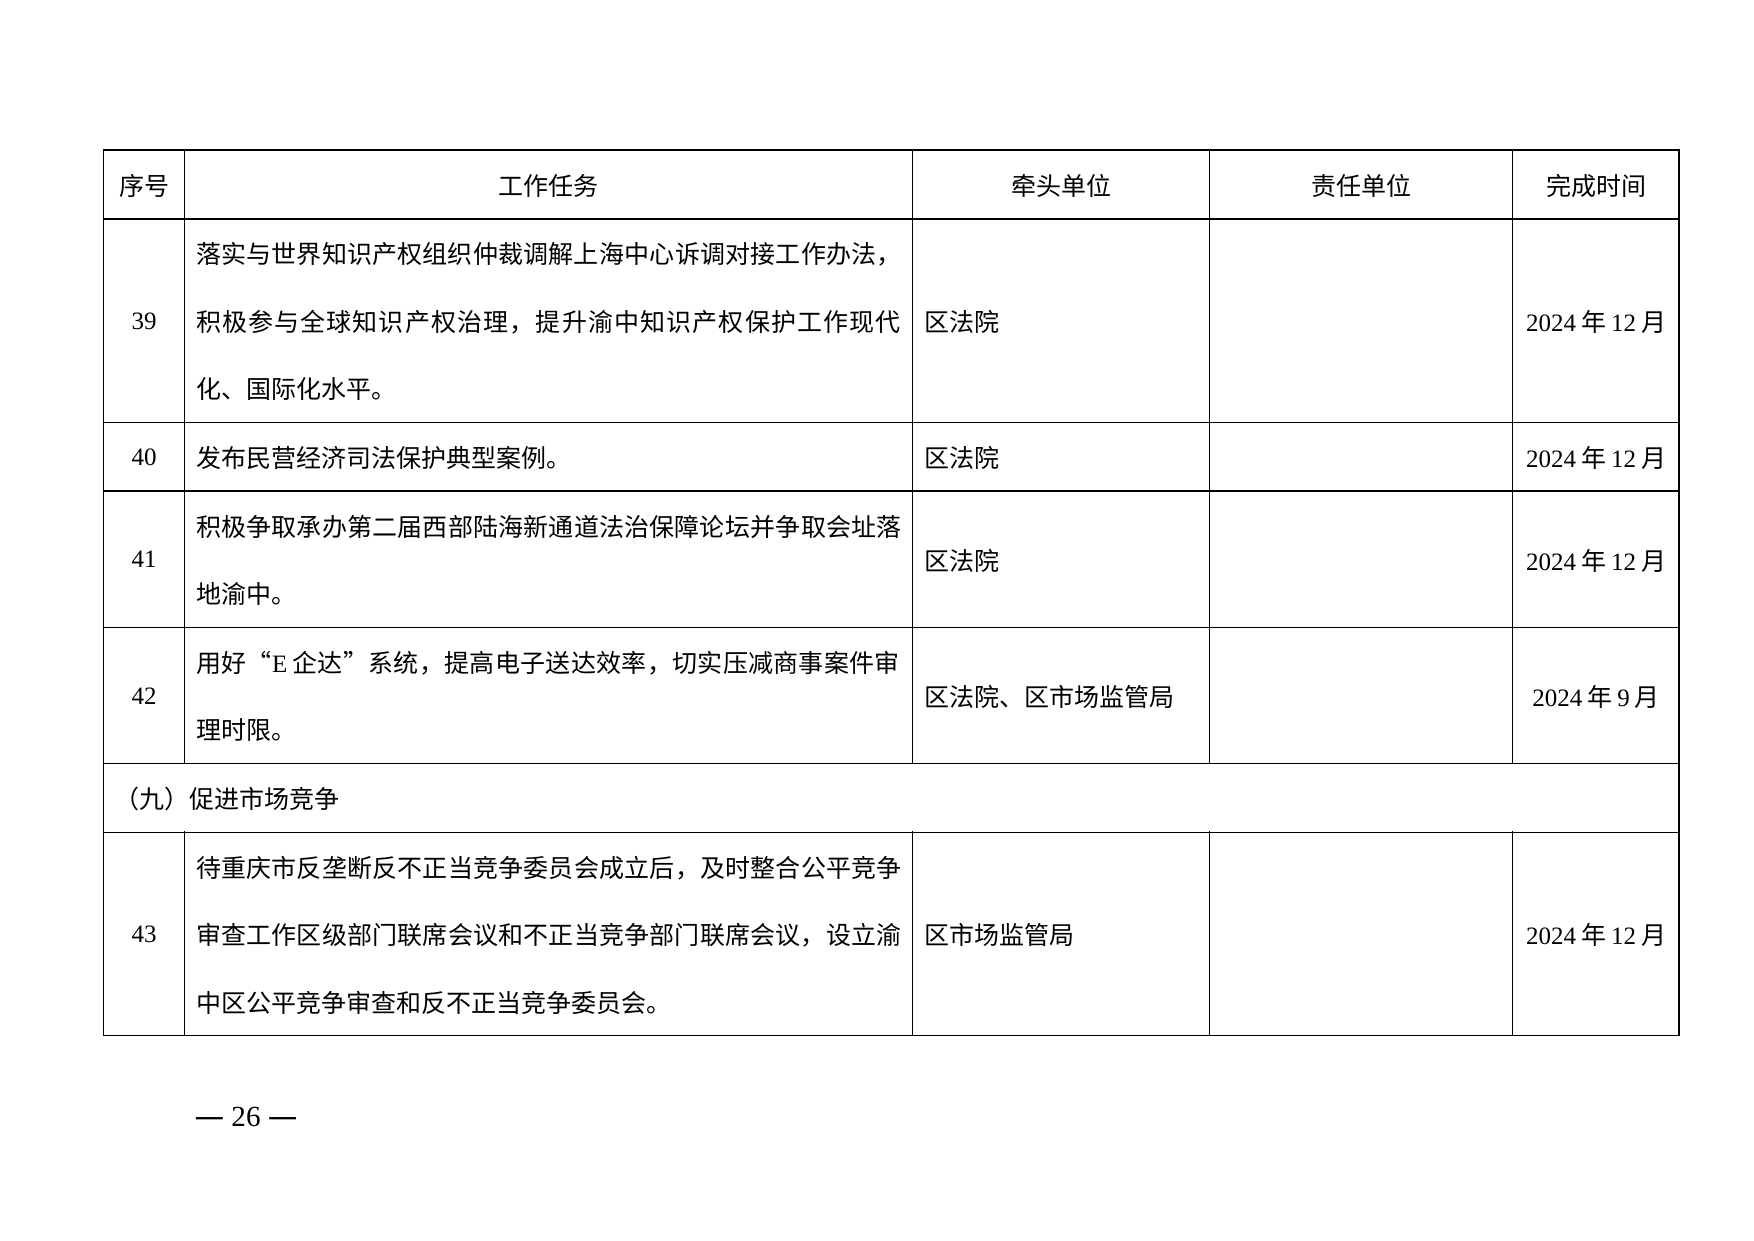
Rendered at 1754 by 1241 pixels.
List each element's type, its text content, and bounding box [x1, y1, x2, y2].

table_cell 区市场监管局 [913, 833, 1209, 1035]
table_header 完成时间 [1513, 151, 1678, 218]
table_cell 用好“E企达”系统，提高电子送达效率，切实压减商事案件审理时限。 [185, 628, 912, 762]
table_header 牵头单位 [913, 151, 1209, 218]
table_cell 40 [104, 423, 184, 490]
table_cell 41 [104, 492, 184, 626]
table_cell 2024年12月 [1513, 833, 1678, 1035]
table_cell 2024年12月 [1513, 220, 1678, 421]
table_cell 2024年12月 [1513, 492, 1678, 626]
table_cell 待重庆市反垄断反不正当竞争委员会成立后，及时整合公平竞争审查工作区级部门联席会议和不正当竞争部门联席会议，设立渝中区公平竞争审查和反不正当竞争委员会。 [185, 833, 912, 1035]
table_cell （九）促进市场竞争 [104, 764, 1678, 831]
table_cell [1210, 833, 1512, 1035]
table_cell 43 [104, 833, 184, 1035]
table_cell 39 [104, 220, 184, 421]
table_cell 落实与世界知识产权组织仲裁调解上海中心诉调对接工作办法，积极参与全球知识产权治理，提升渝中知识产权保护工作现代化、国际化水平。 [185, 220, 912, 421]
table_cell [1210, 628, 1512, 762]
table_cell [1210, 492, 1512, 626]
table_cell 区法院、区市场监管局 [913, 628, 1209, 762]
table_header 工作任务 [185, 151, 912, 218]
table_cell [1210, 220, 1512, 421]
table_cell 区法院 [913, 423, 1209, 490]
table_cell 区法院 [913, 220, 1209, 421]
table_cell 积极争取承办第二届西部陆海新通道法治保障论坛并争取会址落地渝中。 [185, 492, 912, 626]
table_cell [1210, 423, 1512, 490]
table_cell 42 [104, 628, 184, 762]
table_cell 2024年9月 [1513, 628, 1678, 762]
table_cell 2024年12月 [1513, 423, 1678, 490]
table_header 序号 [104, 151, 184, 218]
table_cell 发布民营经济司法保护典型案例。 [185, 423, 912, 490]
table_header 责任单位 [1210, 151, 1512, 218]
table_cell 区法院 [913, 492, 1209, 626]
